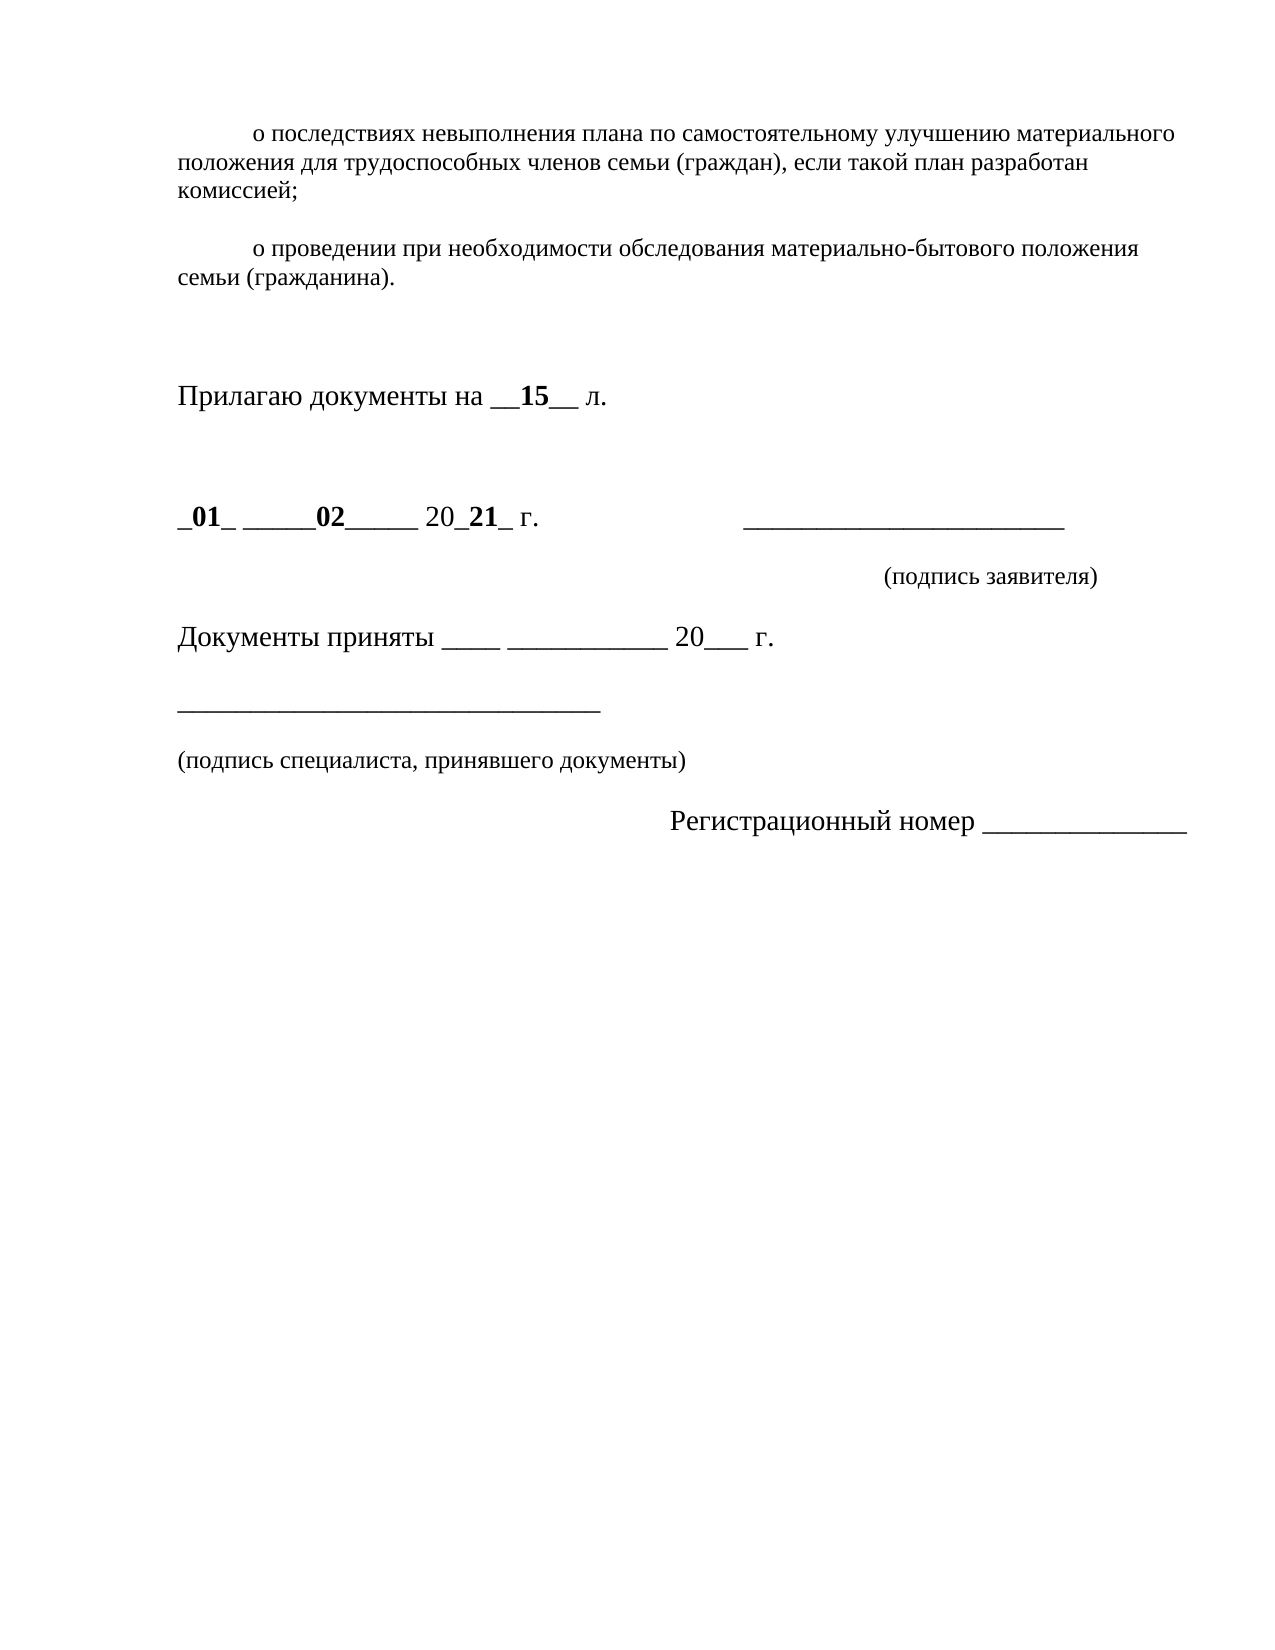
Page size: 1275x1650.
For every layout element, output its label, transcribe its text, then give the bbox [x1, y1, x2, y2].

text (подпись заявителя) [177, 561, 1186, 590]
text о проведении при необходимости обследования материально-бытового положения семьи (гражданина). [177, 233, 1186, 291]
text (подпись специалиста, принявшего документы) [177, 745, 1186, 773]
text _01_ _____02_____ 20_21_ г. ______________________ [177, 499, 1186, 532]
text Прилагаю документы на __15__ л. [177, 378, 1186, 412]
text Документы приняты ____ ___________ 20___ г. [177, 619, 1186, 653]
text о последствиях невыполнения плана по самостоятельному улучшению материального положения для трудоспособных членов семьи (граждан), если такой план разработан комиссией; [177, 118, 1186, 204]
text _____________________________ [177, 682, 1186, 716]
text Регистрационный номер ______________ [177, 803, 1186, 836]
